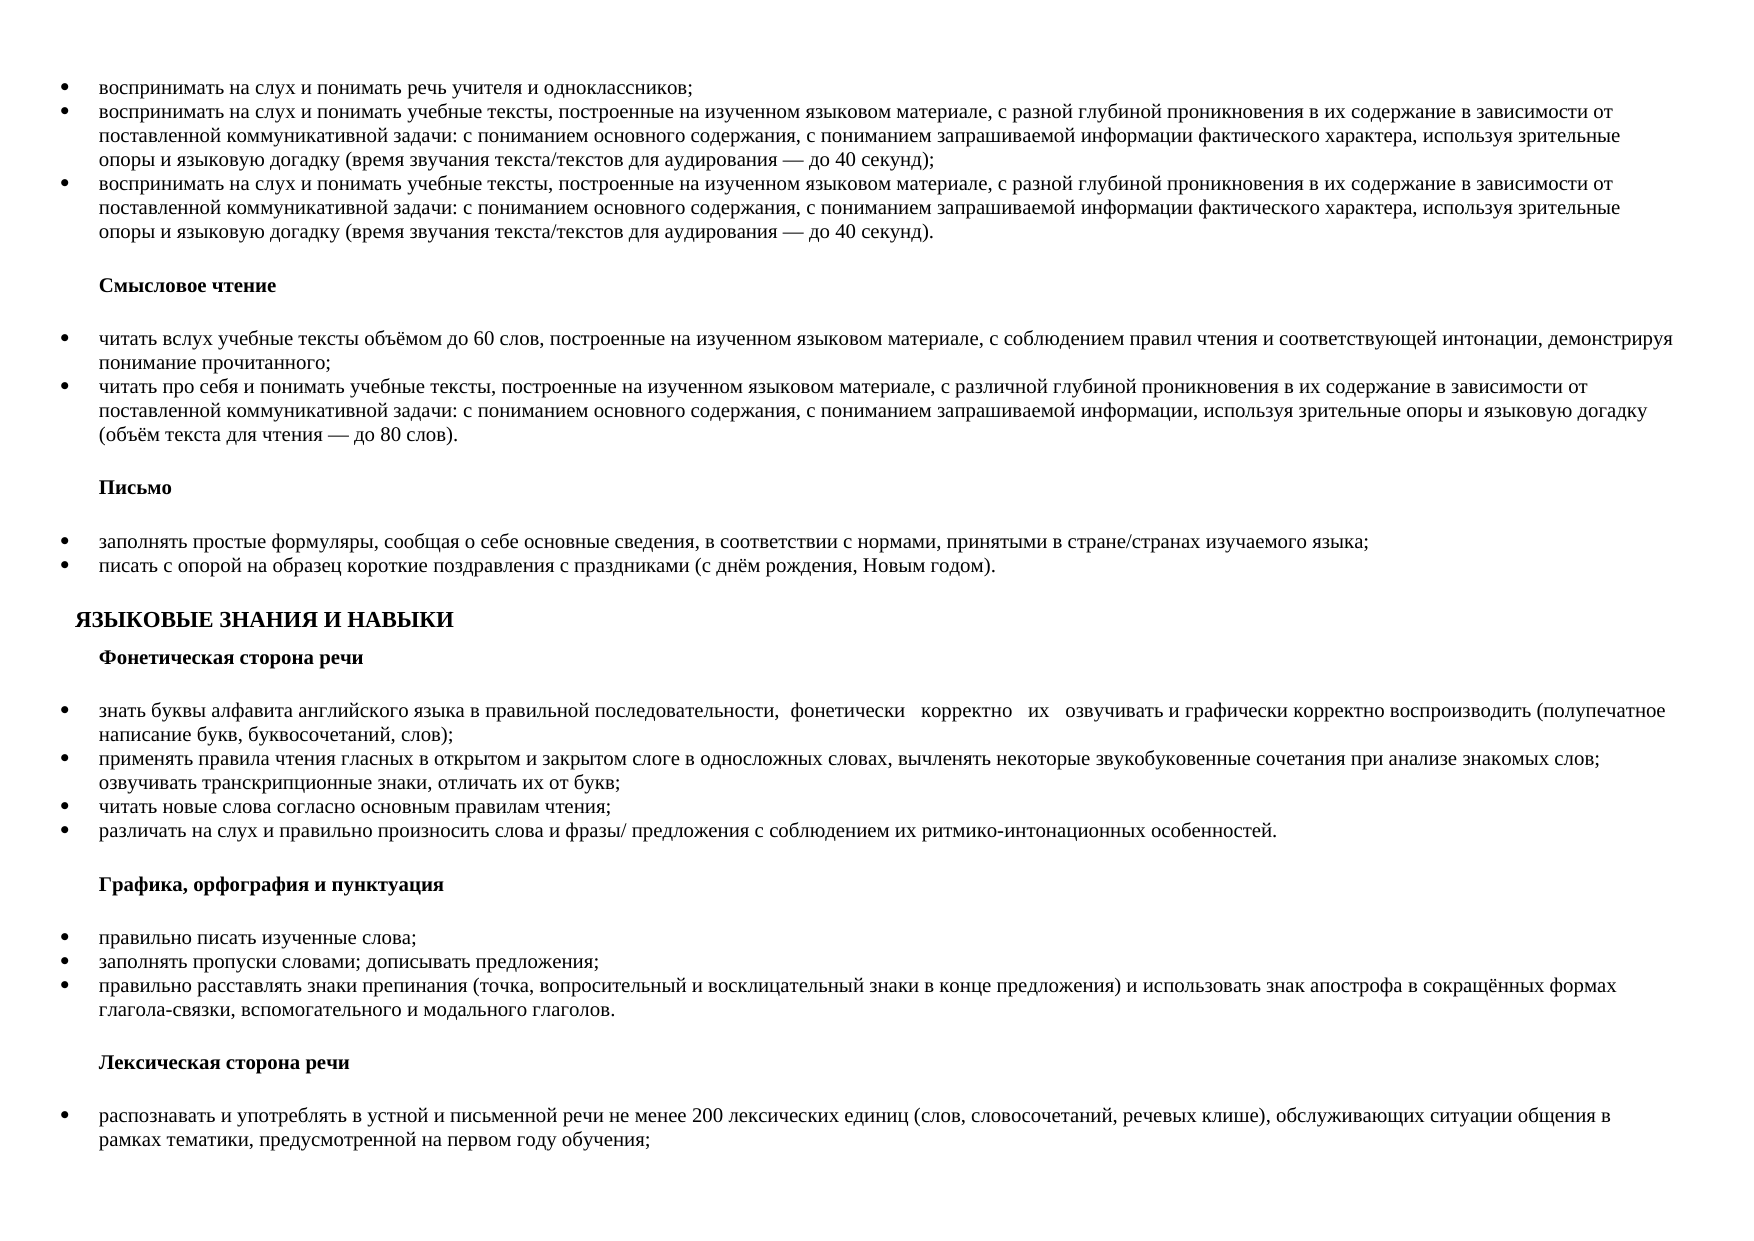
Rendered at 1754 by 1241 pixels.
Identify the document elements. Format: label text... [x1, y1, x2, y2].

text Графика, орфография и пунктуация [75, 871, 1679, 896]
text ЯЗЫКОВЫЕ ЗНАНИЯ И НАВЫКИ [75, 606, 1679, 632]
list воспринимать на слух и понимать речь учителя и одноклассников; [61, 75, 1679, 99]
text Смысловое чтение [75, 273, 1679, 297]
list заполнять простые формуляры, сообщая о себе основные сведения, в соответствии с нормами, принятыми в стране/странах изучаемого языка; [61, 528, 1679, 553]
list воспринимать на слух и понимать учебные тексты, построенные на изученном языковом материале, с разной глубиной проникновения в их содержание в зависимости от поставленной коммуникативной задачи: с пониманием основного содержания, с пониманием запрашиваемой информации фактического характера, используя зрительные опоры и языковую догадку (время звучания текста/текстов для аудирования — до 40 секунд); [61, 99, 1679, 171]
text Письмо [75, 475, 1679, 499]
list читать вслух учебные тексты объёмом до 60 слов, построенные на изученном языковом материале, с соблюдением правил чтения и соответствующей интонации, демонстрируя понимание прочитанного; [61, 326, 1679, 374]
list заполнять пропуски словами; дописывать предложения; [61, 949, 1679, 973]
text Лексическая сторона речи [75, 1050, 1679, 1074]
list распознавать и употреблять в устной и письменной речи не менее 200 лексических единиц (слов, словосочетаний, речевых клише), обслуживающих ситуации общения в рамках тематики, предусмотренной на первом году обучения; [61, 1103, 1679, 1151]
text Фонетическая сторона речи [75, 645, 1679, 669]
list правильно расставлять знаки препинания (точка, вопросительный и восклицательный знаки в конце предложения) и использовать знак апострофа в сокращённых формах глагола-связки, вспомогательного и модального глаголов. [61, 973, 1679, 1021]
list различать на слух и правильно произносить слова и фразы/ предложения с соблюдением их ритмико-интонационных особенностей. [61, 818, 1679, 842]
list воспринимать на слух и понимать учебные тексты, построенные на изученном языковом материале, с разной глубиной проникновения в их содержание в зависимости от поставленной коммуникативной задачи: с пониманием основного содержания, с пониманием запрашиваемой информации фактического характера, используя зрительные опоры и языковую догадку (время звучания текста/текстов для аудирования — до 40 секунд). [61, 171, 1679, 243]
list читать про себя и понимать учебные тексты, построенные на изученном языковом материале, с различной глубиной проникновения в их содержание в зависимости от поставленной коммуникативной задачи: с пониманием основного содержания, с пониманием запрашиваемой информации, используя зрительные опоры и языковую догадку (объём текста для чтения — до 80 слов). [61, 374, 1679, 446]
list правильно писать изученные слова; [61, 925, 1679, 949]
list знать буквы алфавита английского языка в правильной последовательности, фонетически корректно их озвучивать и графически корректно воспроизводить (полупечатное написание букв, буквосочетаний, слов); [61, 698, 1679, 746]
list писать с опорой на образец короткие поздравления с праздниками (с днём рождения, Новым годом). [61, 553, 1679, 577]
list читать новые слова согласно основным правилам чтения; [61, 794, 1679, 818]
list применять правила чтения гласных в открытом и закрытом слоге в односложных словах, вычленять некоторые звукобуковенные сочетания при анализе знакомых слов; озвучивать транскрипционные знаки, отличать их от букв; [61, 746, 1679, 794]
